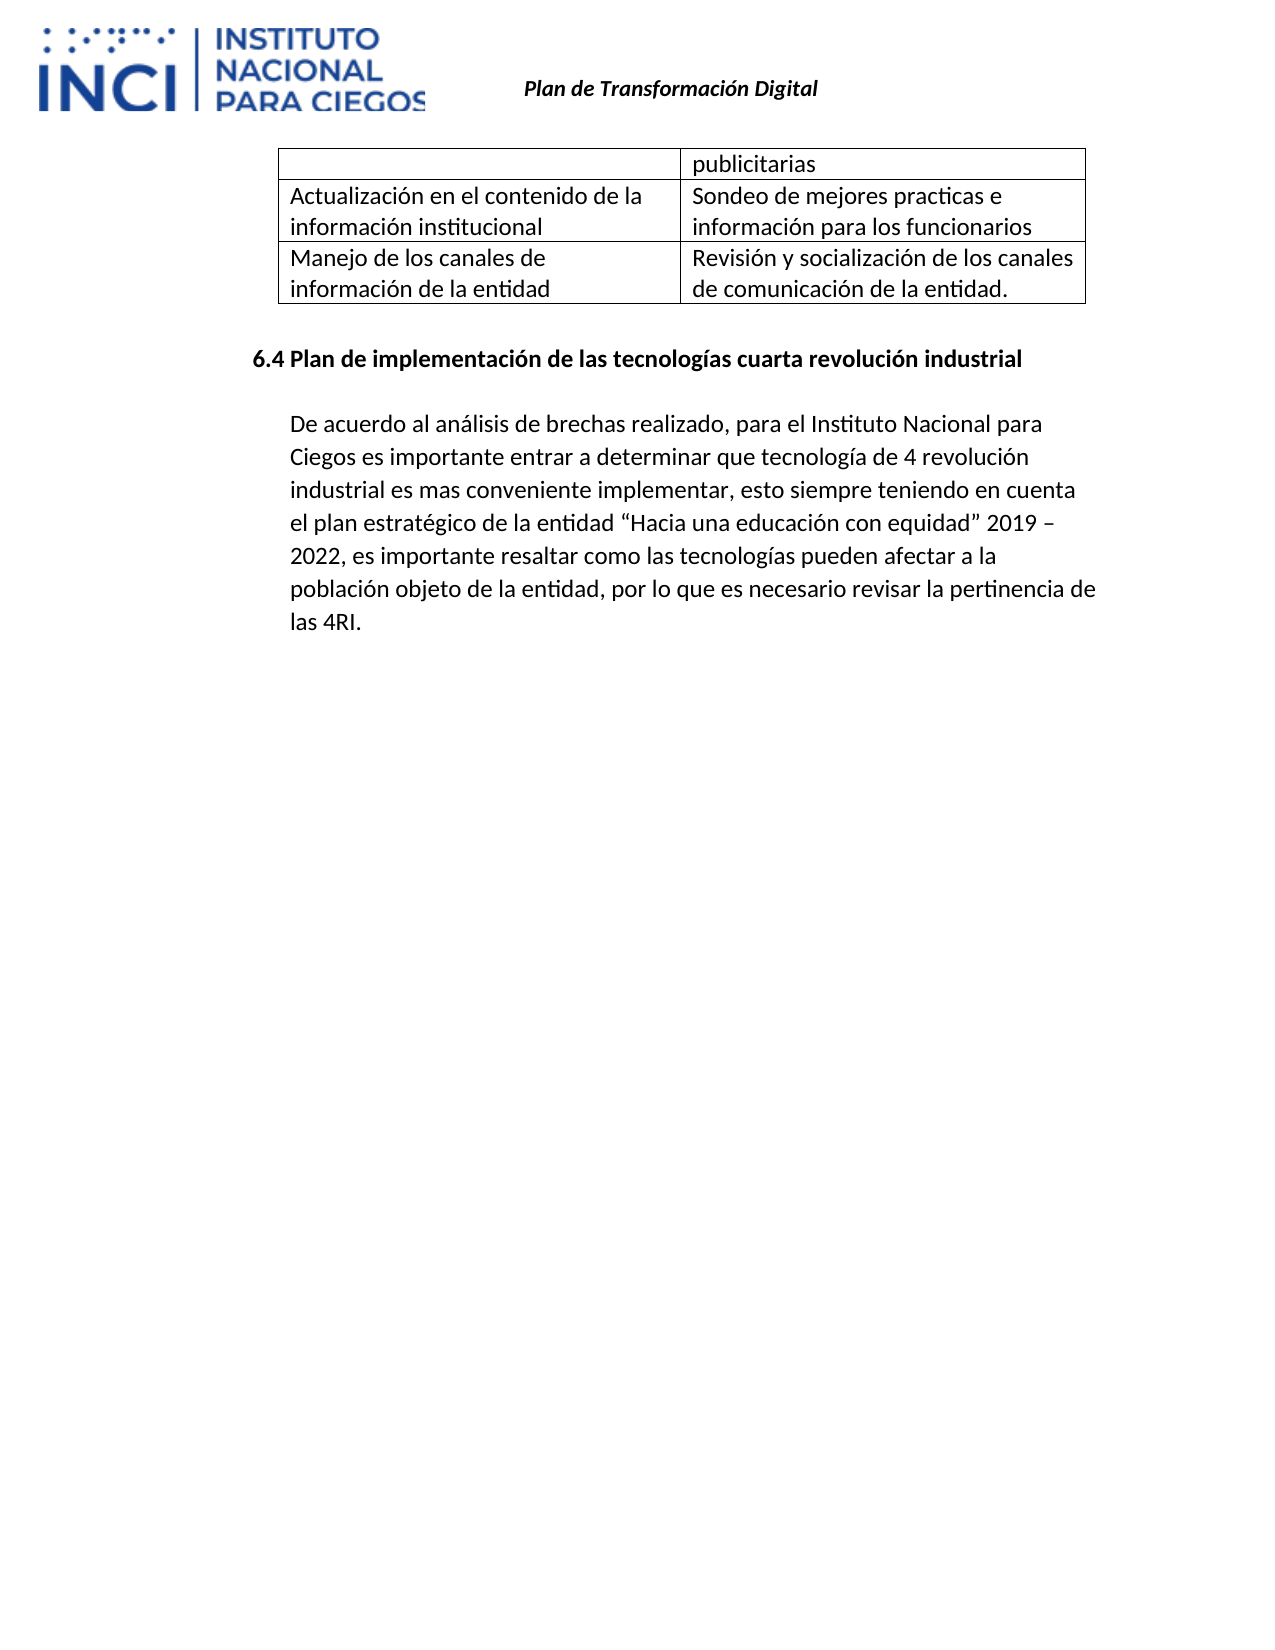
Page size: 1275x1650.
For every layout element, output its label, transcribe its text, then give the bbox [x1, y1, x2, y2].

table_cell Revisión y socialización de los canales de comunicación de la entidad. [681, 242, 1085, 303]
list Plan de implementación de las tecnologías cuarta revolución industrial [252, 343, 1098, 373]
list De acuerdo al análisis de brechas realizado, para el Instituto Nacional para Ciegos es importante entrar a determinar que tecnología de 4 revolución industrial es mas conveniente implementar, esto siempre teniendo en cuenta el plan estratégico de la entidad “Hacia una educación con equidad” 2019 – 2022, es importante resaltar como las tecnologías pueden afectar a la población objeto de la entidad, por lo que es necesario revisar la pertinencia de las 4RI. [290, 409, 1098, 637]
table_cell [681, 149, 1085, 179]
table_cell Actualización en el contenido de la información institucional [279, 180, 680, 241]
picture [39, 28, 426, 112]
table_cell Sondeo de mejores practicas e información para los funcionarios [681, 180, 1085, 241]
table_cell Manejo de los canales de información de la entidad [279, 242, 680, 303]
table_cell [279, 149, 680, 179]
